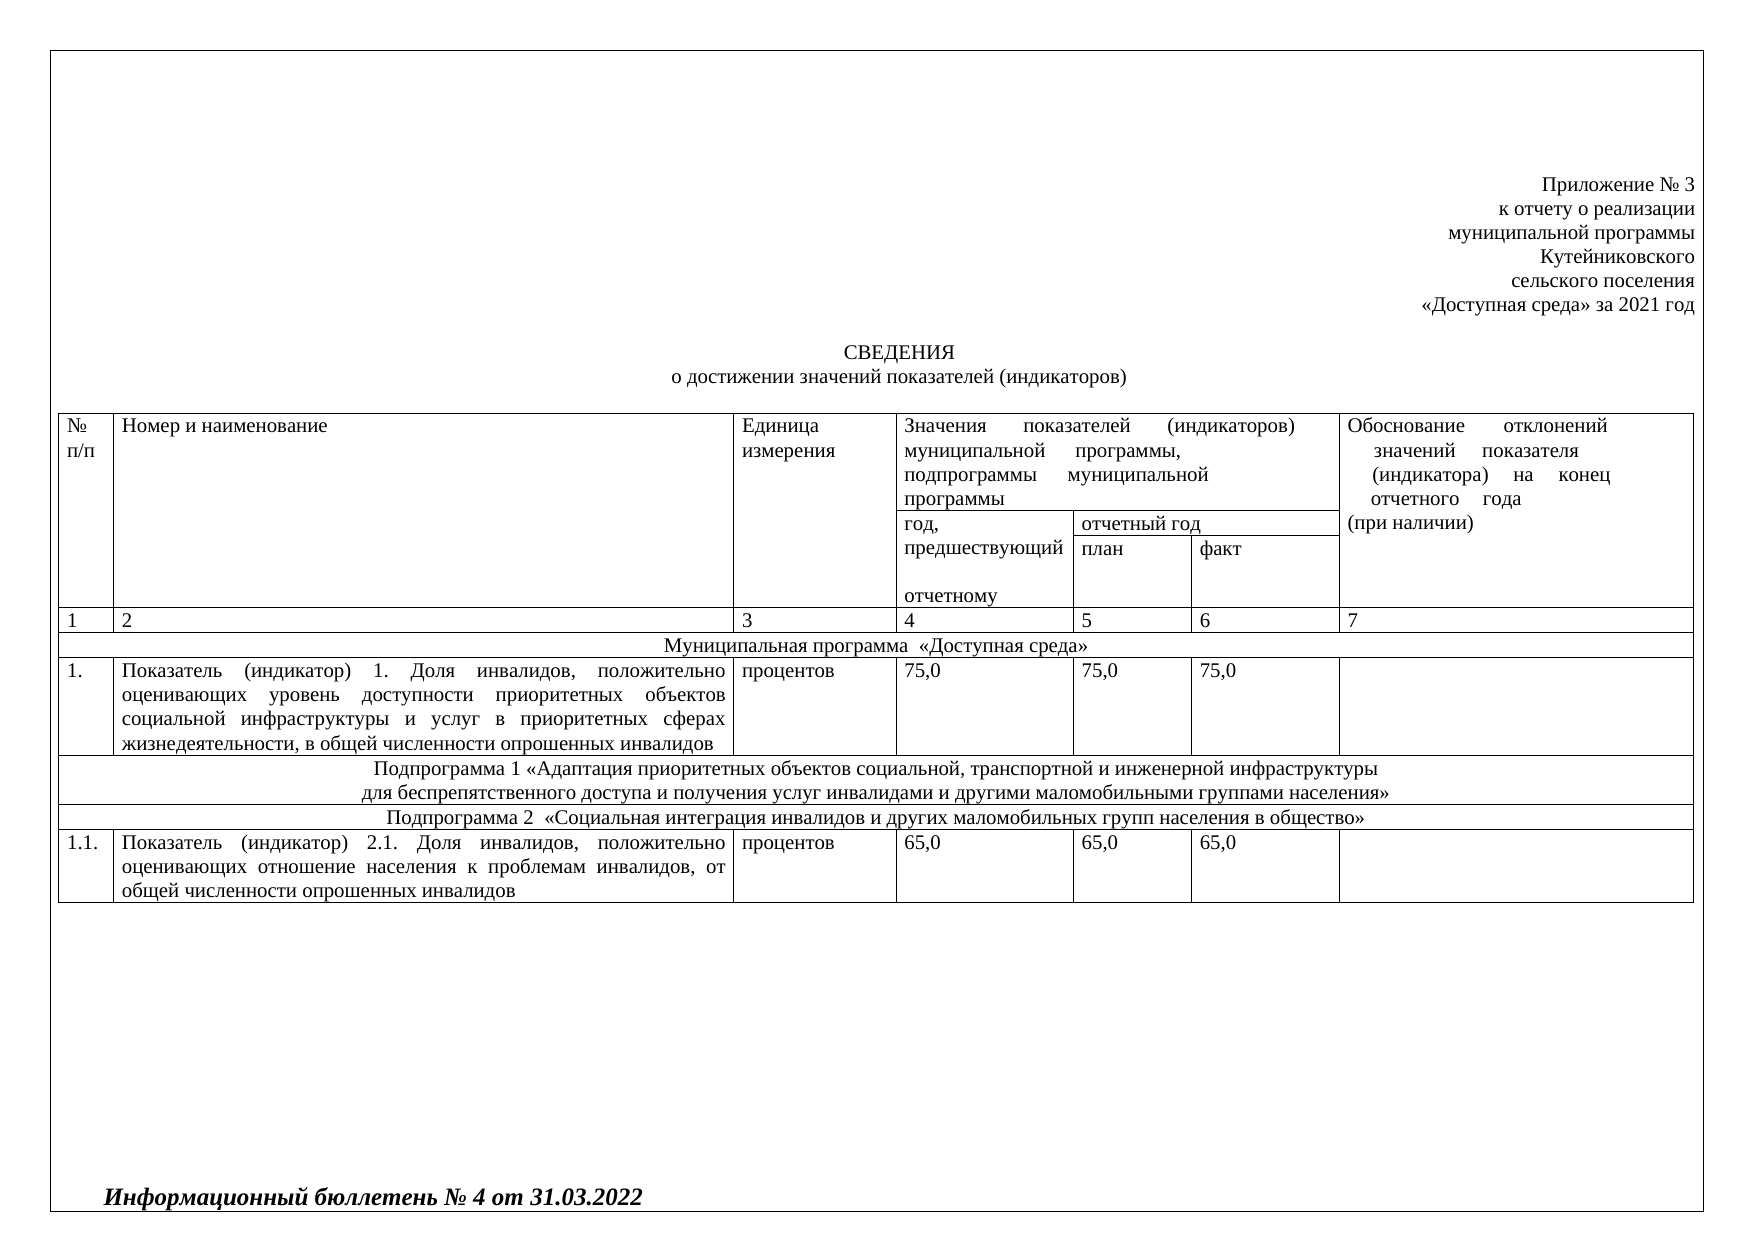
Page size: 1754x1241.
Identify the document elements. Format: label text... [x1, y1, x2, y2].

text СВЕДЕНИЯ [103, 340, 1695, 364]
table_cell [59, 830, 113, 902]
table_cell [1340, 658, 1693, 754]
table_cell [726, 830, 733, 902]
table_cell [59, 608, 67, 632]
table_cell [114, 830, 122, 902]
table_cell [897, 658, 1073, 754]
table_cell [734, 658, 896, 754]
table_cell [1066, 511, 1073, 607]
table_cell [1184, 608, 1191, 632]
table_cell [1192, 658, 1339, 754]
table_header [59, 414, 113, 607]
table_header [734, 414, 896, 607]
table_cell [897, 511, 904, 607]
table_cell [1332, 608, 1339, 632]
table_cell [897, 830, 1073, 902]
text Кутейниковского [1284, 244, 1695, 268]
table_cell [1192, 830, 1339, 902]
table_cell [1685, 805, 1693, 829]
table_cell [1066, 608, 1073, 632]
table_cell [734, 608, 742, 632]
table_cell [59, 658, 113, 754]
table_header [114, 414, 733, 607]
text муниципальной программы [1284, 220, 1695, 244]
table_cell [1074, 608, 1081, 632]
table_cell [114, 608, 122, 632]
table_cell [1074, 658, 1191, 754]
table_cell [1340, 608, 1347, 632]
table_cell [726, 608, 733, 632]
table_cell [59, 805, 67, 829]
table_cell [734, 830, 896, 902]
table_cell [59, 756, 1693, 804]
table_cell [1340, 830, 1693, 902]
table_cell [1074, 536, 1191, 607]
text к отчету о реализации [1284, 196, 1695, 220]
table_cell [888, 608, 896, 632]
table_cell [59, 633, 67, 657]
text о достижении значений показателей (индикаторов) [103, 364, 1695, 388]
text сельского поселения [1284, 268, 1695, 292]
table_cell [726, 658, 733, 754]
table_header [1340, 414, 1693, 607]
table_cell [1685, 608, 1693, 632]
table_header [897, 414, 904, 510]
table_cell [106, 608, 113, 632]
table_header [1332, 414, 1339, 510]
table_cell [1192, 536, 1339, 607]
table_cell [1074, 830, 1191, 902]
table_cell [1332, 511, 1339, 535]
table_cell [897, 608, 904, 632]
text Приложение № 3 [1284, 172, 1695, 196]
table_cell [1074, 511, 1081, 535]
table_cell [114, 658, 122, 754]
text «Доступная среда» за 2021 год [1284, 292, 1695, 316]
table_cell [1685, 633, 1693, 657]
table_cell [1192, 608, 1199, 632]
